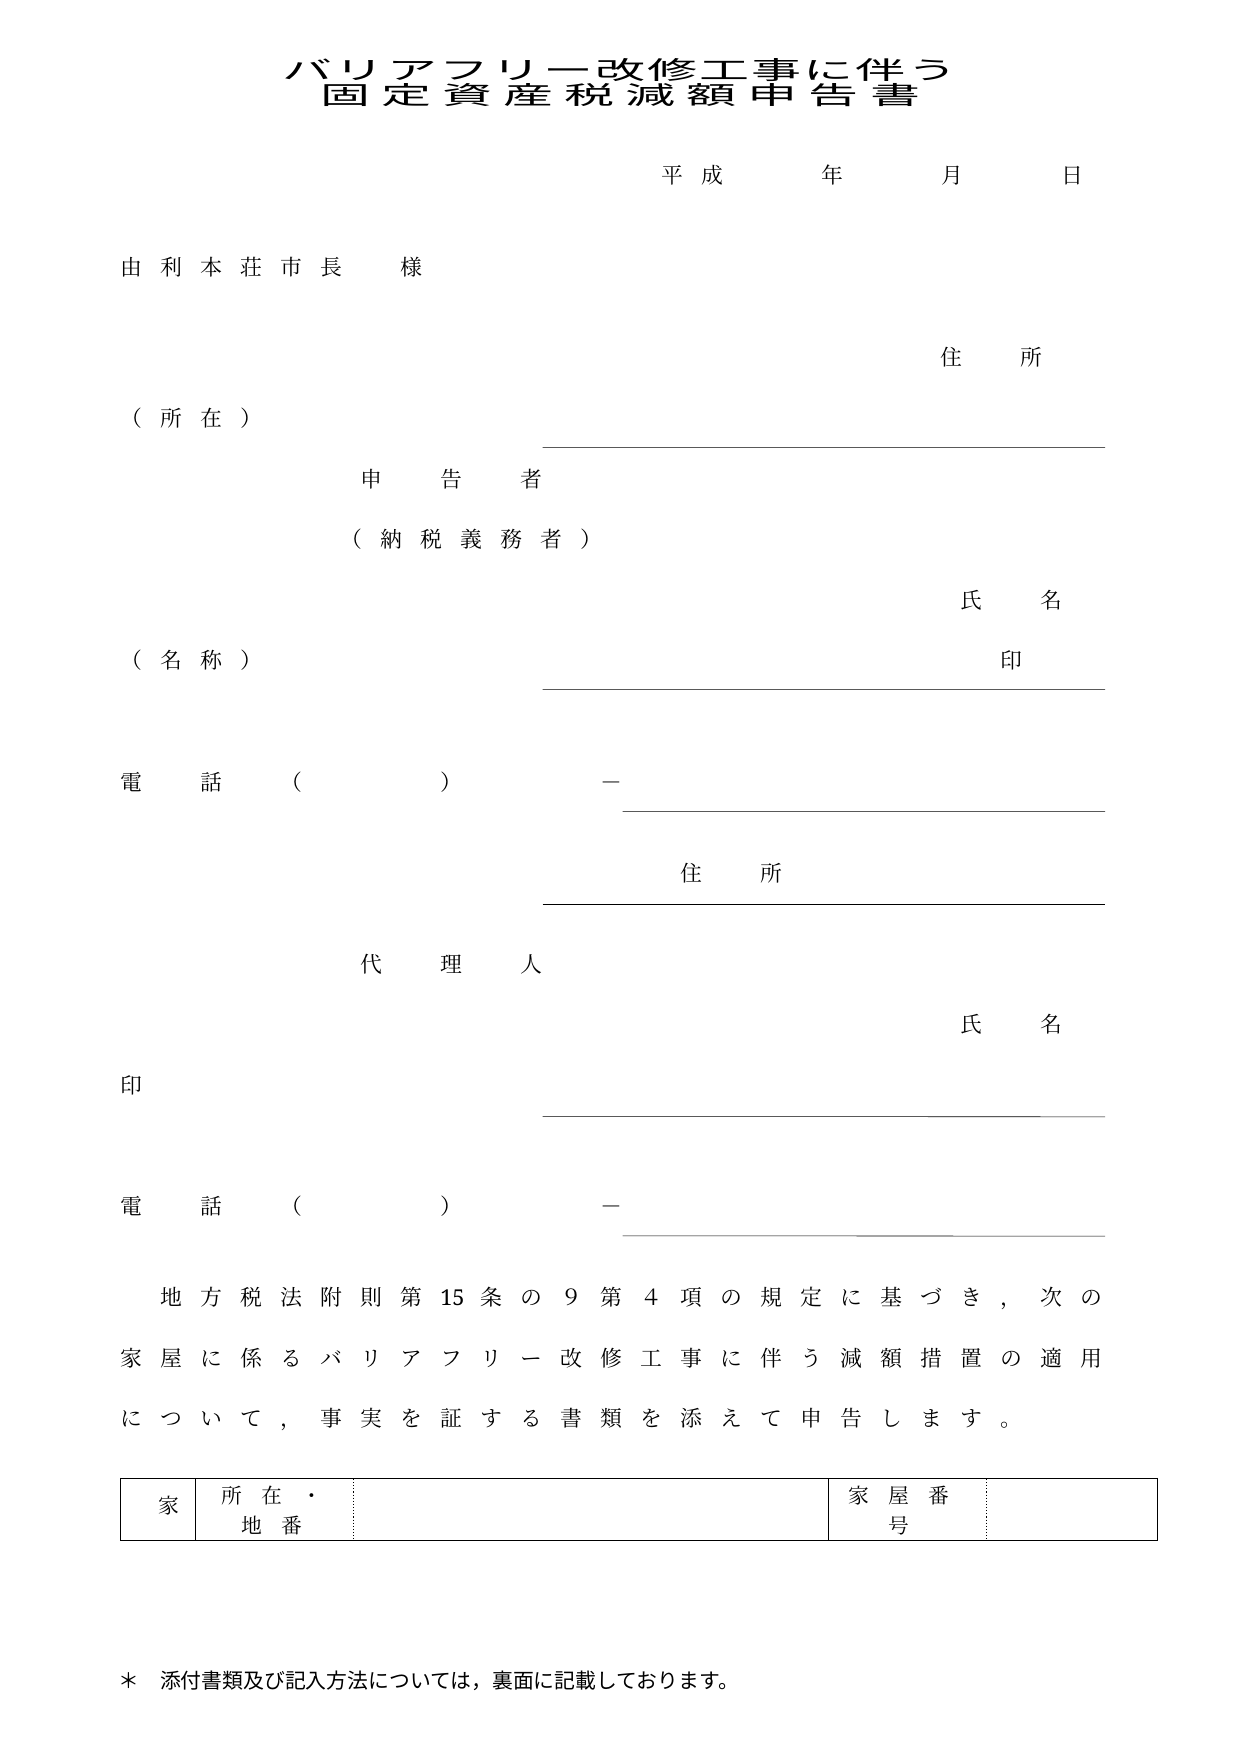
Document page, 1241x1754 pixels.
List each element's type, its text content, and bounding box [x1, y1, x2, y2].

text （納税義務者） [120, 508, 1120, 568]
table_header 所在・地番 [196, 1479, 354, 1539]
text 平成 年 月 日 [120, 144, 1101, 205]
text 氏 名（名称） 印 [120, 568, 1120, 690]
text 住 所 [120, 841, 1120, 902]
text 住 所（所在） [120, 326, 1120, 447]
text 由利長 様 [120, 235, 1120, 296]
text 地方税法附則第15条の９第４項の規定に基づき，次の家屋に係るバリアフリー改修工事に伴う減額措置の適用について，事実を証する書類を添えて申告します。 [120, 1266, 1120, 1448]
text 電 話 （ ） － [120, 1144, 1120, 1235]
text 代 理 人 [120, 932, 1120, 993]
text 氏 名 印 [120, 993, 1120, 1114]
text 申 告 者 [120, 447, 1120, 508]
table_header 家屋の内訳 [121, 1479, 195, 1539]
text 電 話 （ ） － [120, 720, 1120, 811]
table_header [987, 1479, 1157, 1539]
table_header 家屋番号 [829, 1479, 987, 1539]
table_header [354, 1479, 828, 1539]
